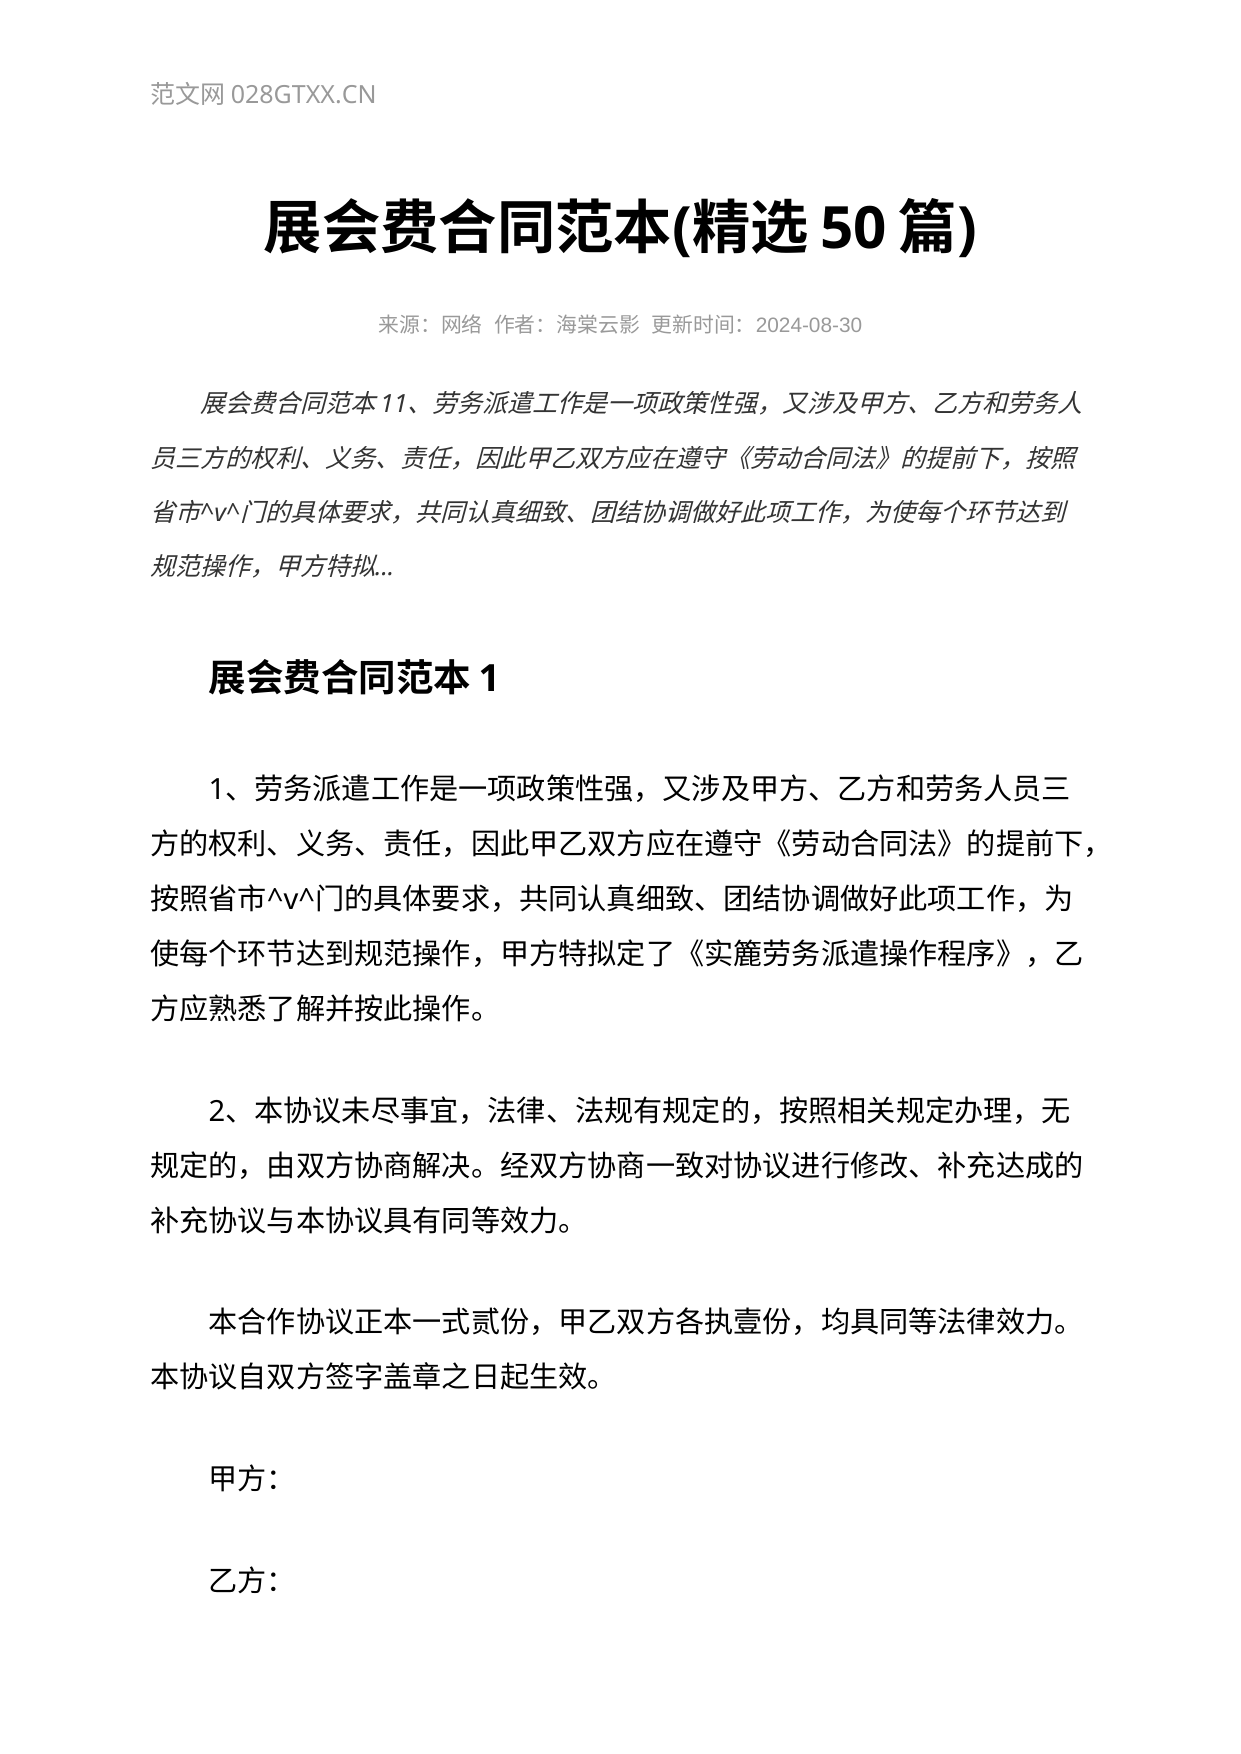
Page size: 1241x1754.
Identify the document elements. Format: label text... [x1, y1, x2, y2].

text 甲方： [150, 1456, 1090, 1498]
text 来源：网络 作者：海棠云影 更新时间：2024-08-30 [150, 313, 1090, 337]
subtitle 展会费合同范本(精选50篇) [150, 181, 1090, 266]
text 展会费合同范本1 [150, 648, 1090, 703]
text 1、劳务派遣工作是一项政策性强，又涉及甲方、乙方和劳务人员三方的权利、义务、责任，因此甲乙双方应在遵守《劳动合同法》的提前下，按照省市^v^门的具体要求，共同认真细致、团结协调做好此项工作，为使每个环节达到规范操作，甲方特拟定了《实簏劳务派遣操作程序》，乙方应熟悉了解并按此操作。 [150, 766, 1090, 1028]
text 本合作协议正本一式贰份，甲乙双方各执壹份，均具同等法律效力。本协议自双方签字盖章之日起生效。 [150, 1299, 1090, 1396]
text 展会费合同范本11、劳务派遣工作是一项政策性强，又涉及甲方、乙方和劳务人员三方的权利、义务、责任，因此甲乙双方应在遵守《劳动合同法》的提前下，按照省市^v^门的具体要求，共同认真细致、团结协调做好此项工作，为使每个环节达到规范操作，甲方特拟... [150, 384, 1090, 583]
text 2、本协议未尽事宜，法律、法规有规定的，按照相关规定办理，无规定的，由双方协商解决。经双方协商一致对协议进行修改、补充达成的补充协议与本协议具有同等效力。 [150, 1087, 1090, 1239]
text 乙方： [150, 1557, 1090, 1600]
